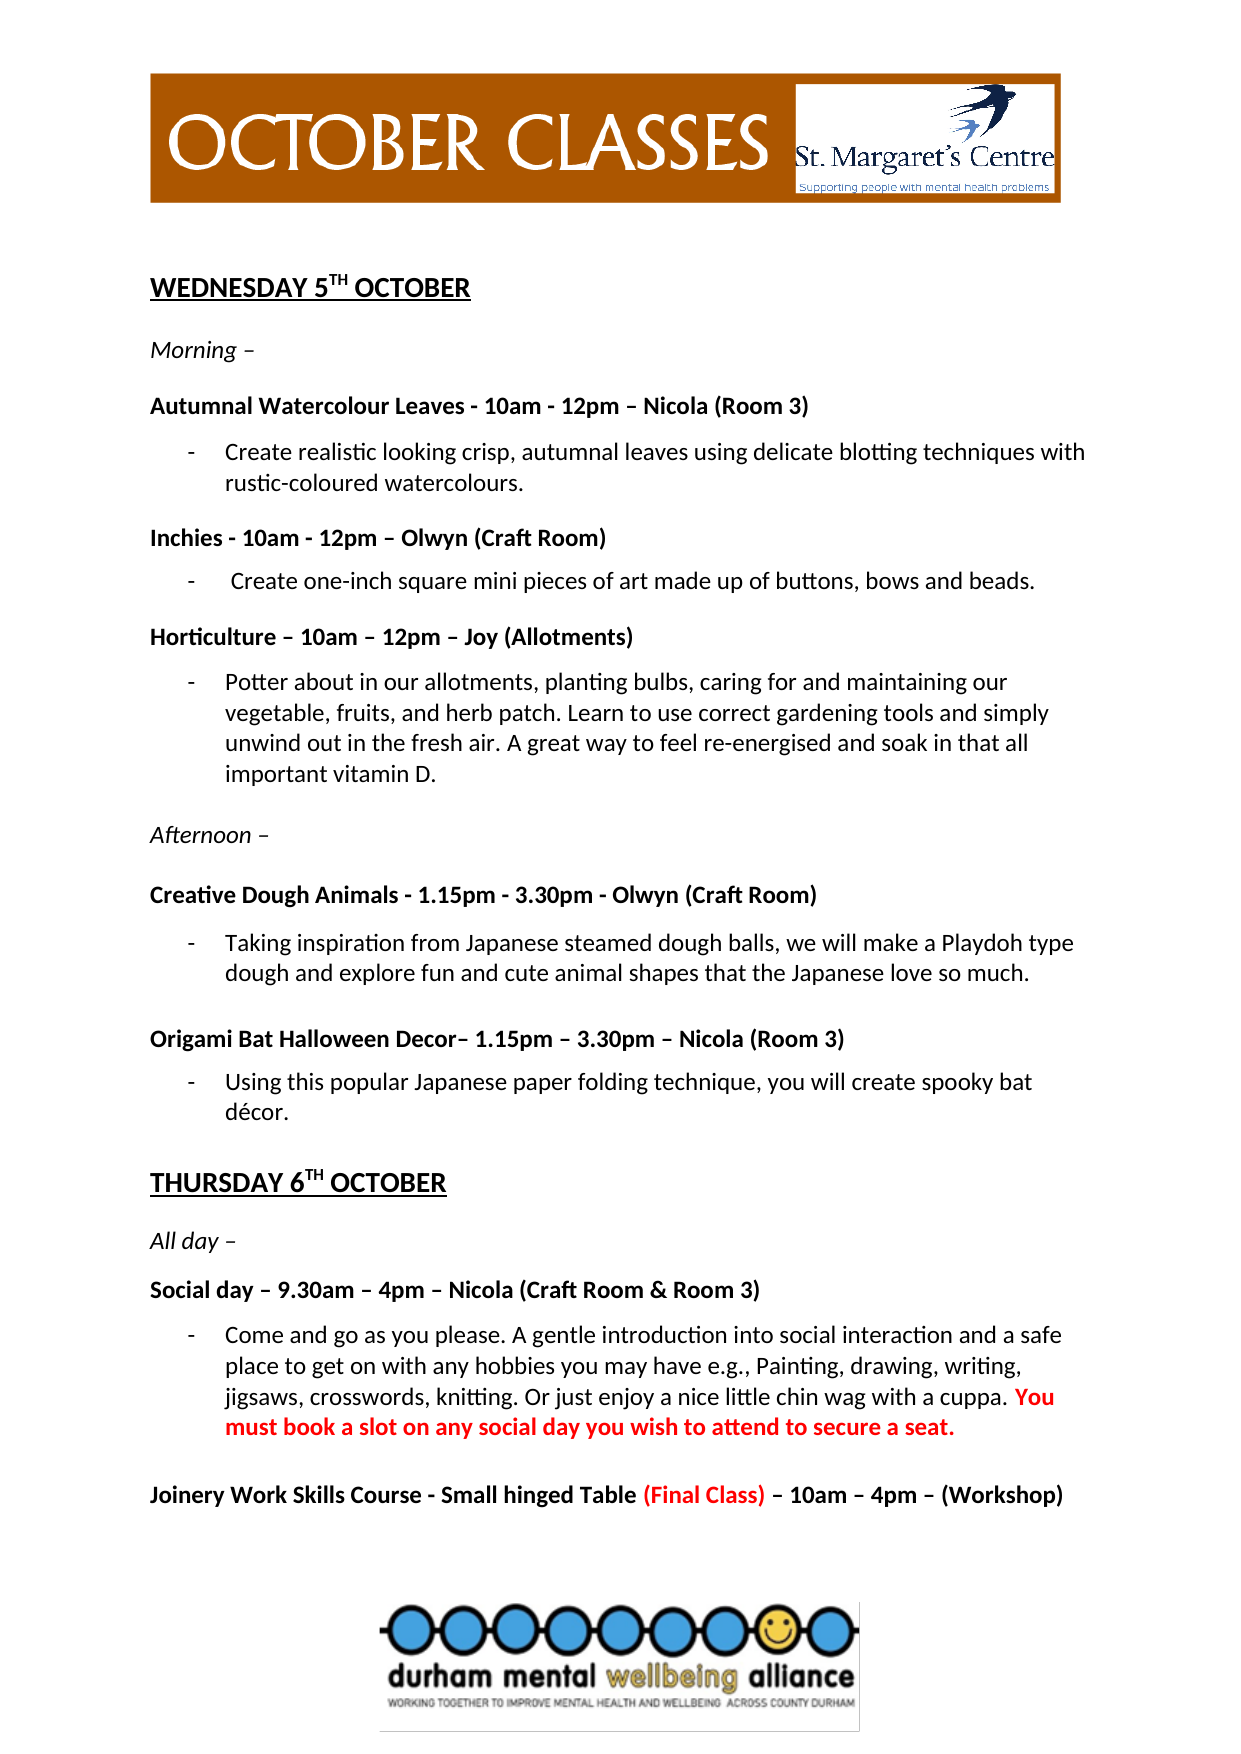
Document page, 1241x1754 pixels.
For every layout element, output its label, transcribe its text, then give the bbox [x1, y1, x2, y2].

list Come and go as you please. A gentle introduction into social interaction and a safe place to get on with any hobbies you may have e.g., Painting, drawing, writing, jigsaws, crosswords, knitting. Or just enjoy a nice little chin wag with a cuppa. You must book a slot on any social day you wish to attend to secure a seat. [187, 1319, 1090, 1442]
text Horticulture – 10am – 12pm – Joy (Allotments) [150, 621, 1090, 651]
text Morning – [150, 335, 1090, 365]
text Social day – 9.30am – 4pm – Nicola (Craft Room & Room 3) [150, 1274, 1090, 1305]
text All day – [150, 1225, 1090, 1255]
text Afternoon – [150, 819, 1090, 850]
list Using this popular Japanese paper folding technique, you will create spooky bat décor. [187, 1066, 1090, 1127]
text THURSDAY 6TH OCTOBER [150, 1164, 1090, 1200]
text Autumnal Watercolour Leaves - 10am - 12pm – Nicola (Room 3) [150, 391, 1090, 421]
text Creative Dough Animals - 1.15pm - 3.30pm - Olwyn (Craft Room) [150, 879, 1090, 910]
picture [150, 73, 1061, 203]
list Potter about in our allotments, planting bulbs, caring for and maintaining our vegetable, fruits, and herb patch. Learn to use correct gardening tools and simply unwind out in the fresh air. A great way to feel re-energised and soak in that all important vitamin D. [187, 667, 1090, 789]
text Origami Bat Halloween Decor– 1.15pm – 3.30pm – Nicola (Room 3) [150, 1023, 1090, 1053]
list Create one-inch square mini pieces of art made up of buttons, bows and beads. [187, 565, 1090, 596]
text Inchies - 10am - 12pm – Olwyn (Craft Room) [150, 522, 1090, 553]
text WEDNESDAY 5TH OCTOBER [150, 269, 1090, 304]
list Create realistic looking crisp, autumnal leaves using delicate blotting techniques with rustic-coloured watercolours. [187, 436, 1090, 497]
list Taking inspiration from Japanese steamed dough balls, we will make a Playdoh type dough and explore fun and cute animal shapes that the Japanese love so much. [187, 927, 1090, 988]
picture [379, 1602, 861, 1733]
text Joinery Work Skills Course - Small hinged Table (Final Class) – 10am – 4pm – (Workshop) [150, 1479, 1090, 1510]
